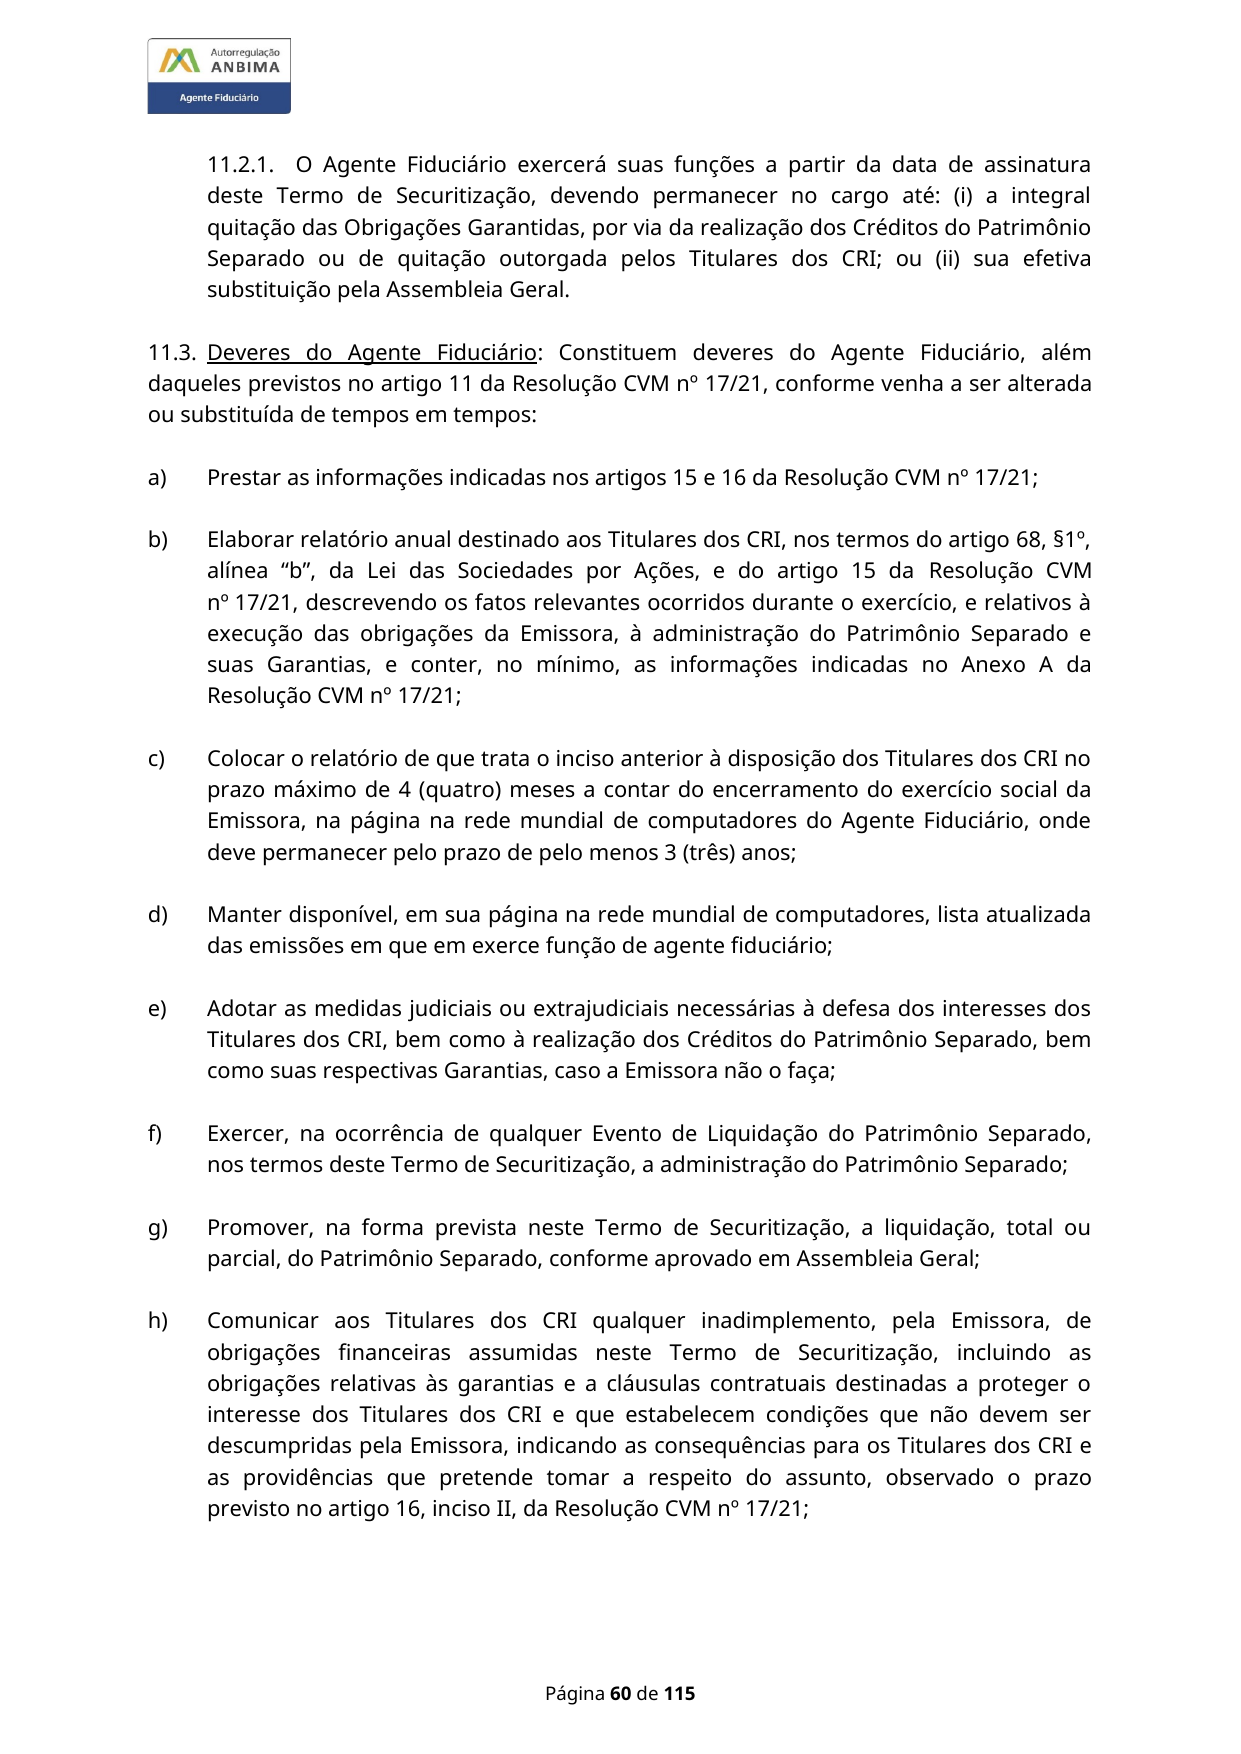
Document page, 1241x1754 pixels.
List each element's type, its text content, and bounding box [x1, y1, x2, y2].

list Exercer, na ocorrência de qualquer Evento de Liquidação do Patrimônio Separado, nos termos deste Termo de Securitização, a administração do Patrimônio Separado; [148, 1116, 1093, 1179]
list Elaborar relatório anual destinado aos Titulares dos CRI, nos termos do artigo 68, §1º, alínea “b”, da Lei das Sociedades por Ações, e do artigo 15 da Resolução CVM nº 17/21, descrevendo os fatos relevantes ocorridos durante o exercício, e relativos à execução das obrigações da Emissora, à administração do Patrimônio Separado e suas Garantias, e conter, no mínimo, as informações indicadas no Anexo A da Resolução CVM nº 17/21; [148, 523, 1093, 710]
list O Agente Fiduciário exercerá suas funções a partir da data de assinatura deste Termo de Securitização, devendo permanecer no cargo até: (i) a integral quitação das Obrigações Garantidas, por via da realização dos Créditos do Patrimônio Separado ou de quitação outorgada pelos Titulares dos CRI; ou (ii) sua efetiva substituição pela Assembleia Geral. [207, 148, 1093, 304]
list Manter disponível, em sua página na rede mundial de computadores, lista atualizada das emissões em que em exerce função de agente fiduciário; [148, 898, 1093, 960]
list Comunicar aos Titulares dos CRI qualquer inadimplemento, pela Emissora, de obrigações financeiras assumidas neste Termo de Securitização, incluindo as obrigações relativas às garantias e a cláusulas contratuais destinadas a proteger o interesse dos Titulares dos CRI e que estabelecem condições que não devem ser descumpridas pela Emissora, indicando as consequências para os Titulares dos CRI e as providências que pretende tomar a respeito do assunto, observado o prazo previsto no artigo 16, inciso II, da Resolução CVM nº 17/21; [148, 1304, 1093, 1523]
list Prestar as informações indicadas nos artigos 15 e 16 da Resolução CVM nº 17/21; [148, 460, 1093, 491]
list Promover, na forma prevista neste Termo de Securitização, a liquidação, total ou parcial, do Patrimônio Separado, conforme aprovado em Assembleia Geral; [148, 1210, 1093, 1273]
list Adotar as medidas judiciais ou extrajudiciais necessárias à defesa dos interesses dos Titulares dos CRI, bem como à realização dos Créditos do Patrimônio Separado, bem como suas respectivas Garantias, caso a Emissora não o faça; [148, 991, 1093, 1085]
picture [147, 38, 291, 114]
list Deveres do Agente Fiduciário: Constituem deveres do Agente Fiduciário, além daqueles previstos no artigo 11 da Resolução CVM nº 17/21, conforme venha a ser alterada ou substituída de tempos em tempos: [148, 335, 1093, 429]
list Colocar o relatório de que trata o inciso anterior à disposição dos Titulares dos CRI no prazo máximo de 4 (quatro) meses a contar do encerramento do exercício social da Emissora, na página na rede mundial de computadores do Agente Fiduciário, onde deve permanecer pelo prazo de pelo menos 3 (três) anos; [148, 741, 1093, 866]
